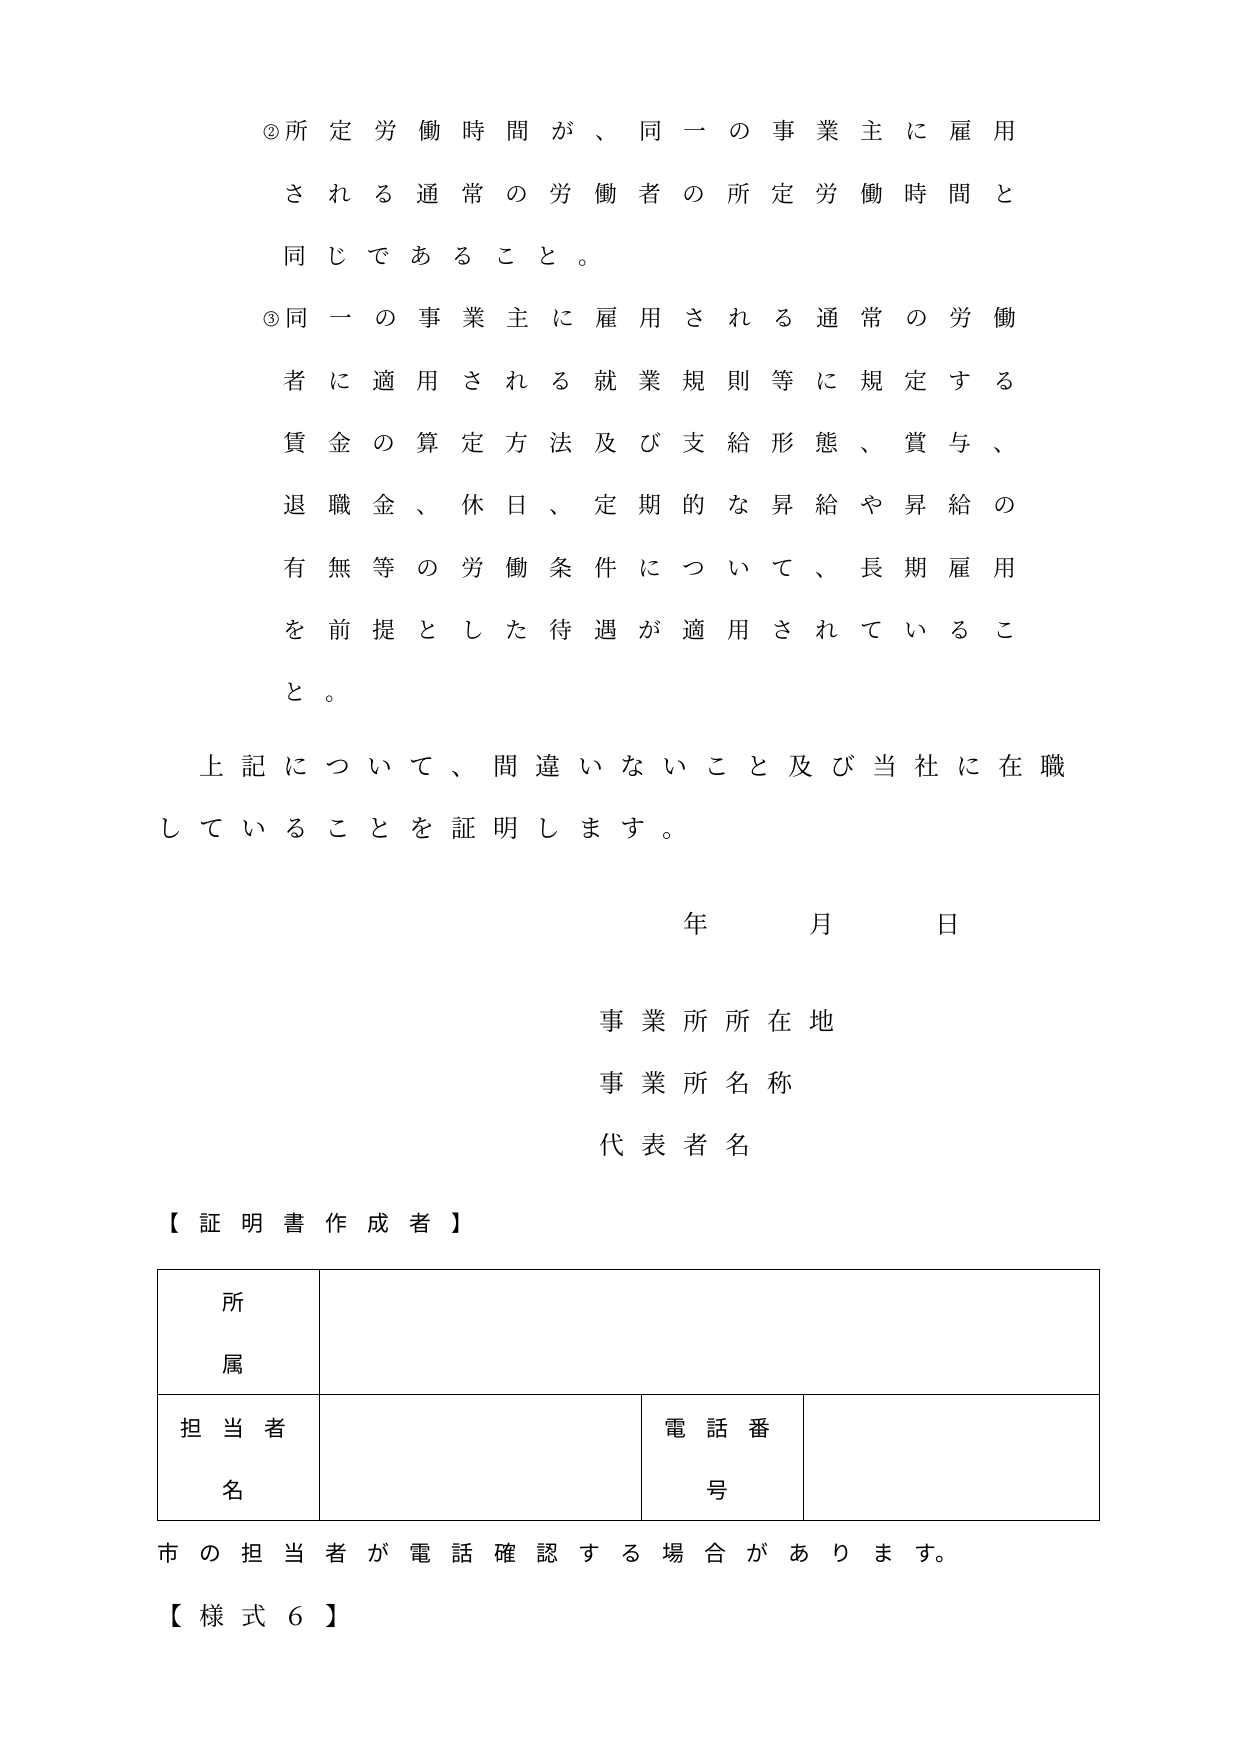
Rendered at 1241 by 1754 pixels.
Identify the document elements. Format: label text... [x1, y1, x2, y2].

text 年 月 日 [595, 892, 1083, 954]
table_cell 電話番号 [642, 1395, 803, 1520]
text 上記について、間違いないこと及び当社に在職していることを証明します。 [157, 733, 1083, 858]
table_header 所 属 [158, 1270, 319, 1394]
text ②所定労働時間が、同一の事業主に雇用される通常の労働者の所定労働時間と同じであること。 [250, 99, 1037, 286]
text 【証明書作成者】 [157, 1191, 1083, 1253]
table_cell 担当者名 [158, 1395, 319, 1520]
text 事業所名称 [507, 1050, 1083, 1113]
text ③同一の事業主に雇用される通常の労働者に適用される就業規則等に規定する賃金の算定方法及び支給形態、賞与、退職金、休日、定期的な昇給や昇給の有無等の労働条件について、長期雇用を前提とした待遇が適用されていること。 [250, 286, 1037, 722]
text 市の担当者が電話確認する場合があります。 [157, 1521, 1083, 1583]
text 代表者名 [507, 1113, 1083, 1175]
table_cell [804, 1395, 1099, 1520]
table_cell [320, 1395, 641, 1520]
table_header [320, 1270, 1099, 1394]
text 事業所所在地 [507, 988, 1083, 1050]
text 【様式６】 [157, 1583, 1083, 1646]
